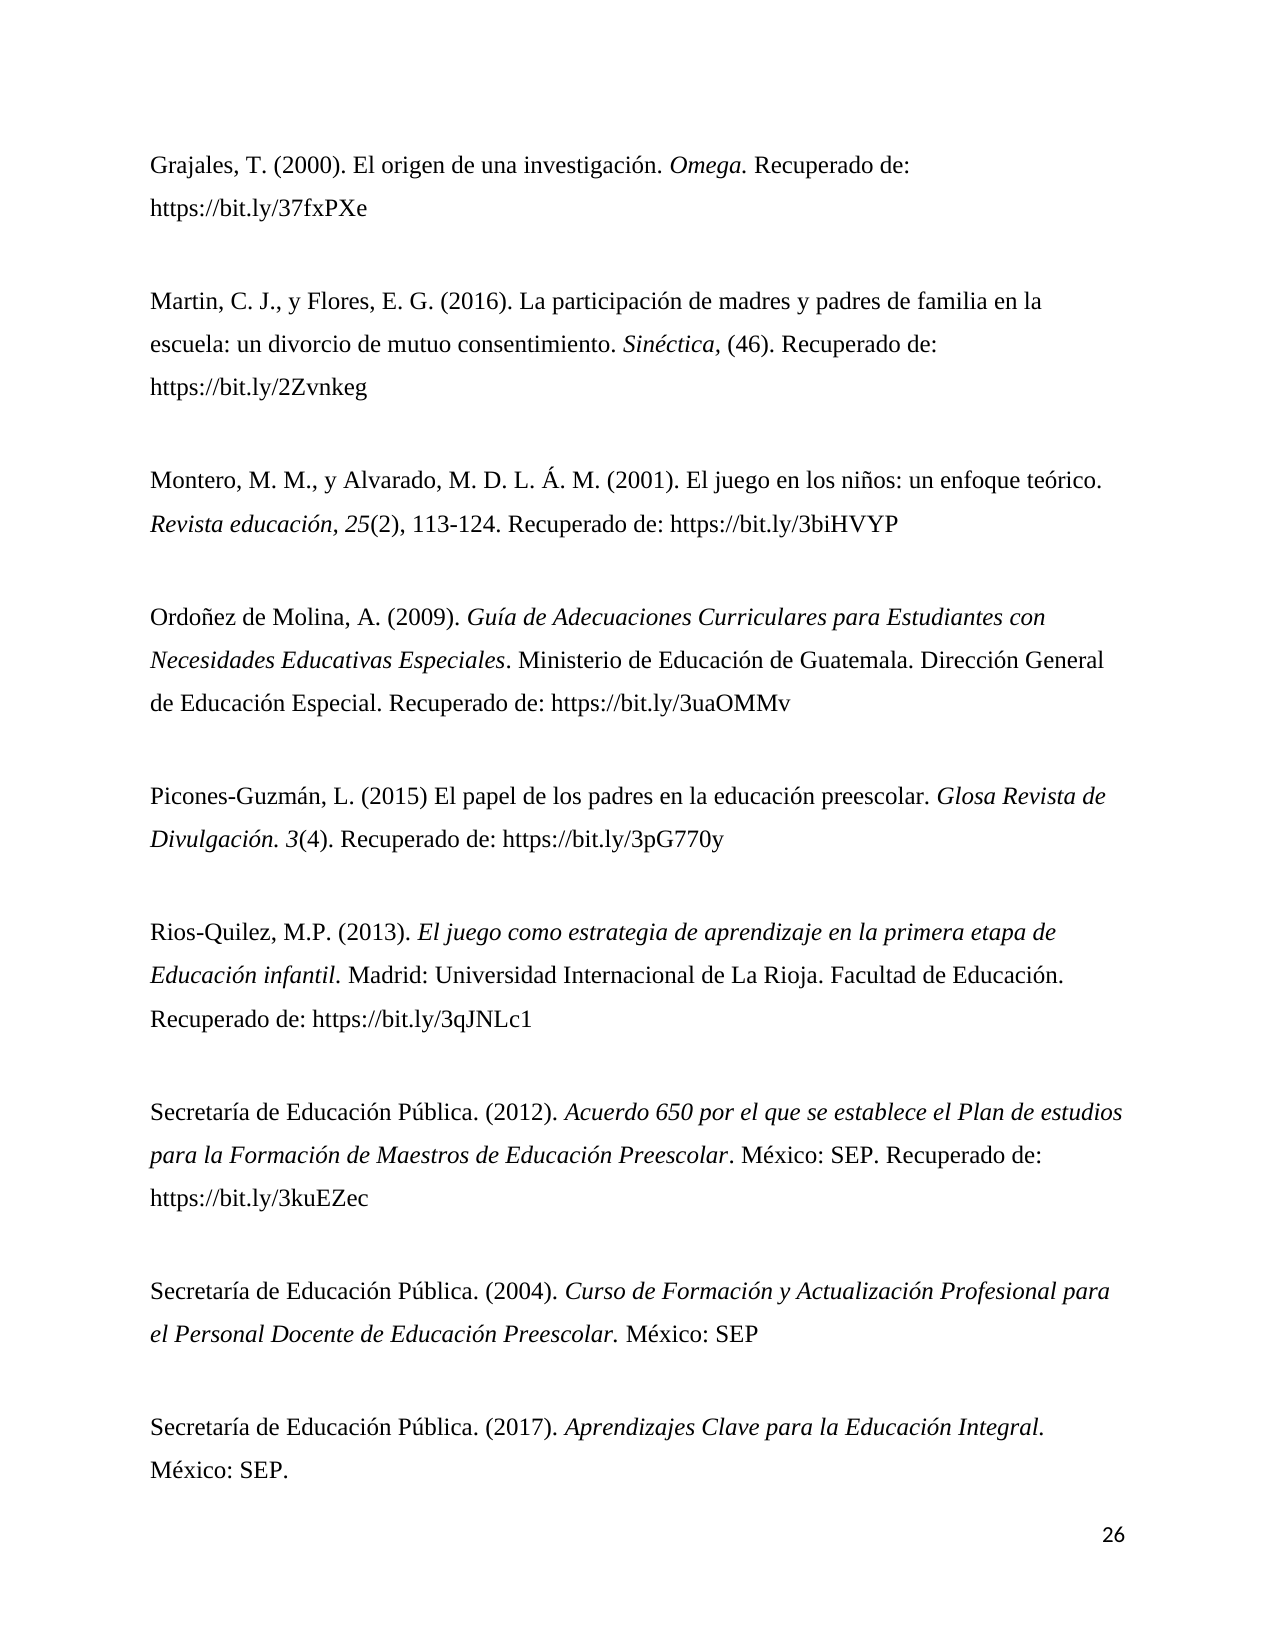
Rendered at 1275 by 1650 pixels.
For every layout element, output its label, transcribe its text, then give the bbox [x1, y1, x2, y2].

text Montero, M. M., y Alvarado, M. D. L. Á. M. (2001). El juego en los niños: un enfoque teórico. Revista educación, 25(2), 113-124. Recuperado de: https://bit.ly/3biHVYP [150, 466, 1125, 537]
text Grajales, T. (2000). El origen de una investigación. Omega. Recuperado de: https://bit.ly/37fxPXe [150, 150, 1125, 222]
text Martin, C. J., y Flores, E. G. (2016). La participación de madres y padres de familia en la escuela: un divorcio de mutuo consentimiento. Sinéctica, (46). Recuperado de: https://bit.ly/2Zvnkeg [150, 286, 1125, 401]
text Ordoñez de Molina, A. (2009). Guía de Adecuaciones Curriculares para Estudiantes con Necesidades Educativas Especiales. Ministerio de Educación de Guatemala. Dirección General de Educación Especial. Recuperado de: https://bit.ly/3uaOMMv [150, 602, 1125, 717]
text Secretaría de Educación Pública. (2012). Acuerdo 650 por el que se establece el Plan de estudios para la Formación de Maestros de Educación Preescolar. México: SEP. Recuperado de: https://bit.ly/3kuEZec [150, 1097, 1125, 1212]
text Rios-Quilez, M.P. (2013). El juego como estrategia de aprendizaje en la primera etapa de Educación infantil. Madrid: Universidad Internacional de La Rioja. Facultad de Educación. Recuperado de: https://bit.ly/3qJNLc1 [150, 917, 1125, 1032]
text Picones-Guzmán, L. (2015) El papel de los padres en la educación preescolar. Glosa Revista de Divulgación. 3(4). Recuperado de: https://bit.ly/3pG770y [150, 781, 1125, 853]
text Secretaría de Educación Pública. (2004). Curso de Formación y Actualización Profesional para el Personal Docente de Educación Preescolar. México: SEP [150, 1276, 1125, 1348]
text Secretaría de Educación Pública. (2017). Aprendizajes Clave para la Educación Integral. México: SEP. [150, 1412, 1125, 1484]
